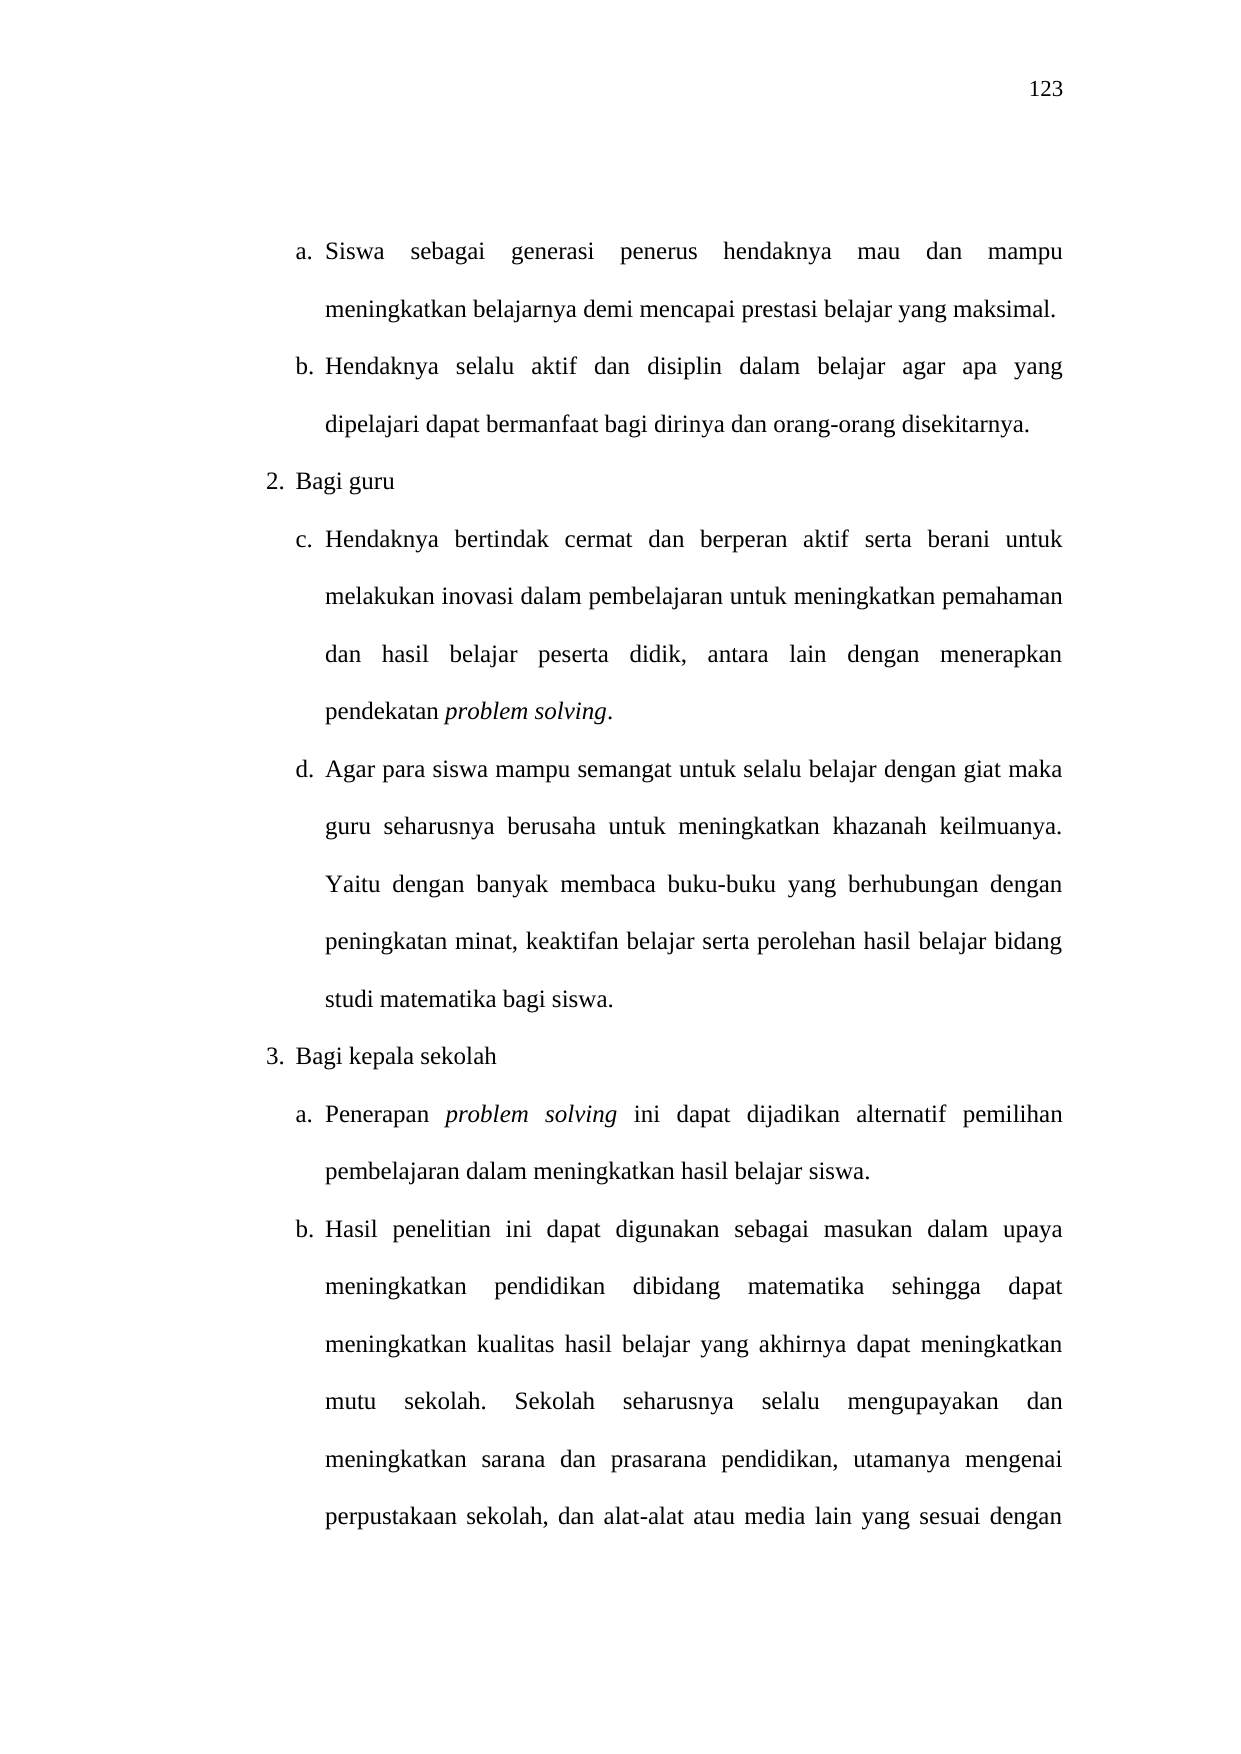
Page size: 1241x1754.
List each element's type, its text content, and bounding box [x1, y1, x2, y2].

list Hendaknya bertindak cermat dan berperan aktif serta berani untuk melakukan inovasi dalam pembelajaran untuk meningkatkan pemahaman dan hasil belajar peserta didik, antara lain dengan menerapkan pendekatan problem solving. [295, 524, 1063, 725]
list Bagi guru [266, 466, 1063, 495]
list Hendaknya selalu aktif dan disiplin dalam belajar agar apa yang dipelajari dapat bermanfaat bagi dirinya dan orang-orang disekitarnya. [295, 351, 1063, 437]
list Agar para siswa mampu semangat untuk selalu belajar dengan giat maka guru seharusnya berusaha untuk meningkatkan khazanah keilmuanya. Yaitu dengan banyak membaca buku-buku yang berhubungan dengan peningkatan minat, keaktifan belajar serta perolehan hasil belajar bidang studi matematika bagi siswa. [295, 754, 1063, 1012]
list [295, 1214, 1063, 1530]
list Bagi kepala sekolah [266, 1041, 1063, 1070]
list Penerapan problem solving ini dapat dijadikan alternatif pemilihan pembelajaran dalam meningkatkan hasil belajar siswa. [295, 1099, 1063, 1185]
list Siswa sebagai generasi penerus hendaknya mau dan mampu meningkatkan belajarnya demi mencapai prestasi belajar yang maksimal. [295, 236, 1063, 322]
